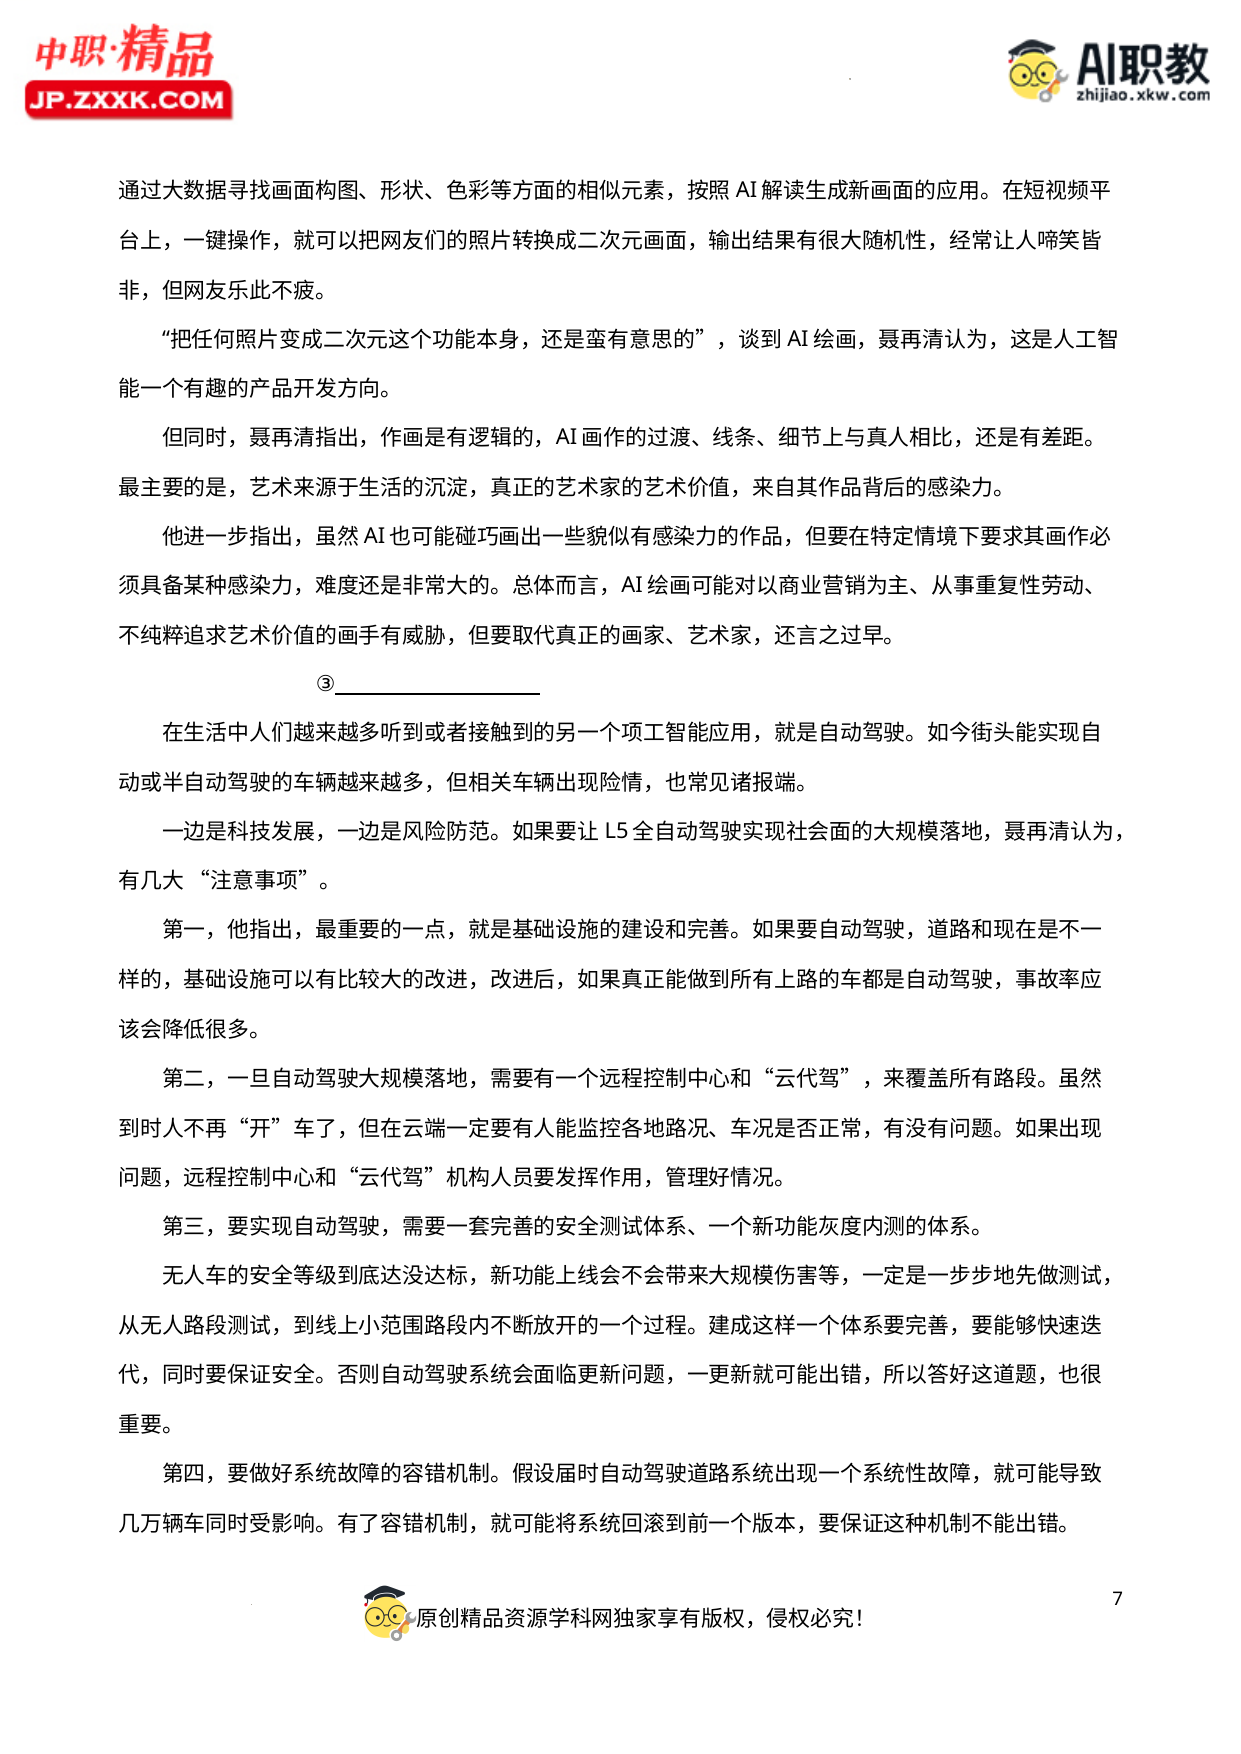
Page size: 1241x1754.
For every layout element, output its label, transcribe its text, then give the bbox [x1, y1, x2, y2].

text 第三，要实现自动驾驶，需要一套完善的安全测试体系、一个新功能灰度内测的体系。 [118, 1208, 1122, 1242]
text 他进一步指出，虽然 AI也可能碰巧画出一些貌似有感染力的作品，但要在特定情境下要求其画作必须具备某种感染力，难度还是非常大的。总体而言，AI绘画可能对以商业营销为主、从事重复性劳动、不纯粹追求艺术价值的画手有威胁，但要取代真正的画家、艺术家，还言之过早。 [118, 518, 1122, 651]
text 与聊天机器人类似的，还有最近在短视频平台走红的AI绘画。这是一种将海量二次元画面预录入，通过大数据寻找画面构图、形状、色彩等方面的相似元素，按照 AI解读生成新画面的应用。在短视频平台上，一键操作，就可以把网友们的照片转换成二次元画面，输出结果有很大随机性，经常让人啼笑皆非，但网友乐此不疲。 [118, 123, 1122, 305]
text ③ [118, 666, 1122, 699]
picture [364, 1585, 417, 1642]
text 在生活中人们越来越多听到或者接触到的另一个项工智能应用，就是自动驾驶。如今街头能实现自动或半自动驾驶的车辆越来越多，但相关车辆出现险情，也常见诸报端。 [118, 714, 1122, 797]
picture [2, 0, 1240, 140]
text “把任何照片变成二次元这个功能本身，还是蛮有意思的”，谈到 AI绘画，聂再清认为，这是人工智能一个有趣的产品开发方向。 [118, 321, 1122, 404]
text 一边是科技发展，一边是风险防范。如果要让 L5全自动驾驶实现社会面的大规模落地，聂再清认为，有几大 “注意事项”。 [118, 813, 1122, 896]
text 无人车的安全等级到底达没达标，新功能上线会不会带来大规模伤害等，一定是一步步地先做测试，从无人路段测试，到线上小范围路段内不断放开的一个过程。建成这样一个体系要完善，要能够快速迭代，同时要保证安全。否则自动驾驶系统会面临更新问题，一更新就可能出错，所以答好这道题，也很重要。 [118, 1257, 1122, 1439]
text 第二，一旦自动驾驶大规模落地，需要有一个远程控制中心和“云代驾”，来覆盖所有路段。虽然到时人不再“开”车了，但在云端一定要有人能监控各地路况、车况是否正常，有没有问题。如果出现问题，远程控制中心和“云代驾”机构人员要发挥作用，管理好情况。 [118, 1060, 1122, 1193]
text 但同时，聂再清指出，作画是有逻辑的，AI画作的过渡、线条、细节上与真人相比，还是有差距。最主要的是，艺术来源于生活的沉淀，真正的艺术家的艺术价值，来自其作品背后的感染力。 [118, 419, 1122, 502]
text 第一，他指出，最重要的一点，就是基础设施的建设和完善。如果要自动驾驶，道路和现在是不一样的，基础设施可以有比较大的改进，改进后，如果真正能做到所有上路的车都是自动驾驶，事故率应该会降低很多。 [118, 912, 1122, 1044]
text 第四，要做好系统故障的容错机制。假设届时自动驾驶道路系统出现一个系统性故障，就可能导致几万辆车同时受影响。有了容错机制，就可能将系统回滚到前一个版本，要保证这种机制不能出错。 [118, 1455, 1122, 1538]
